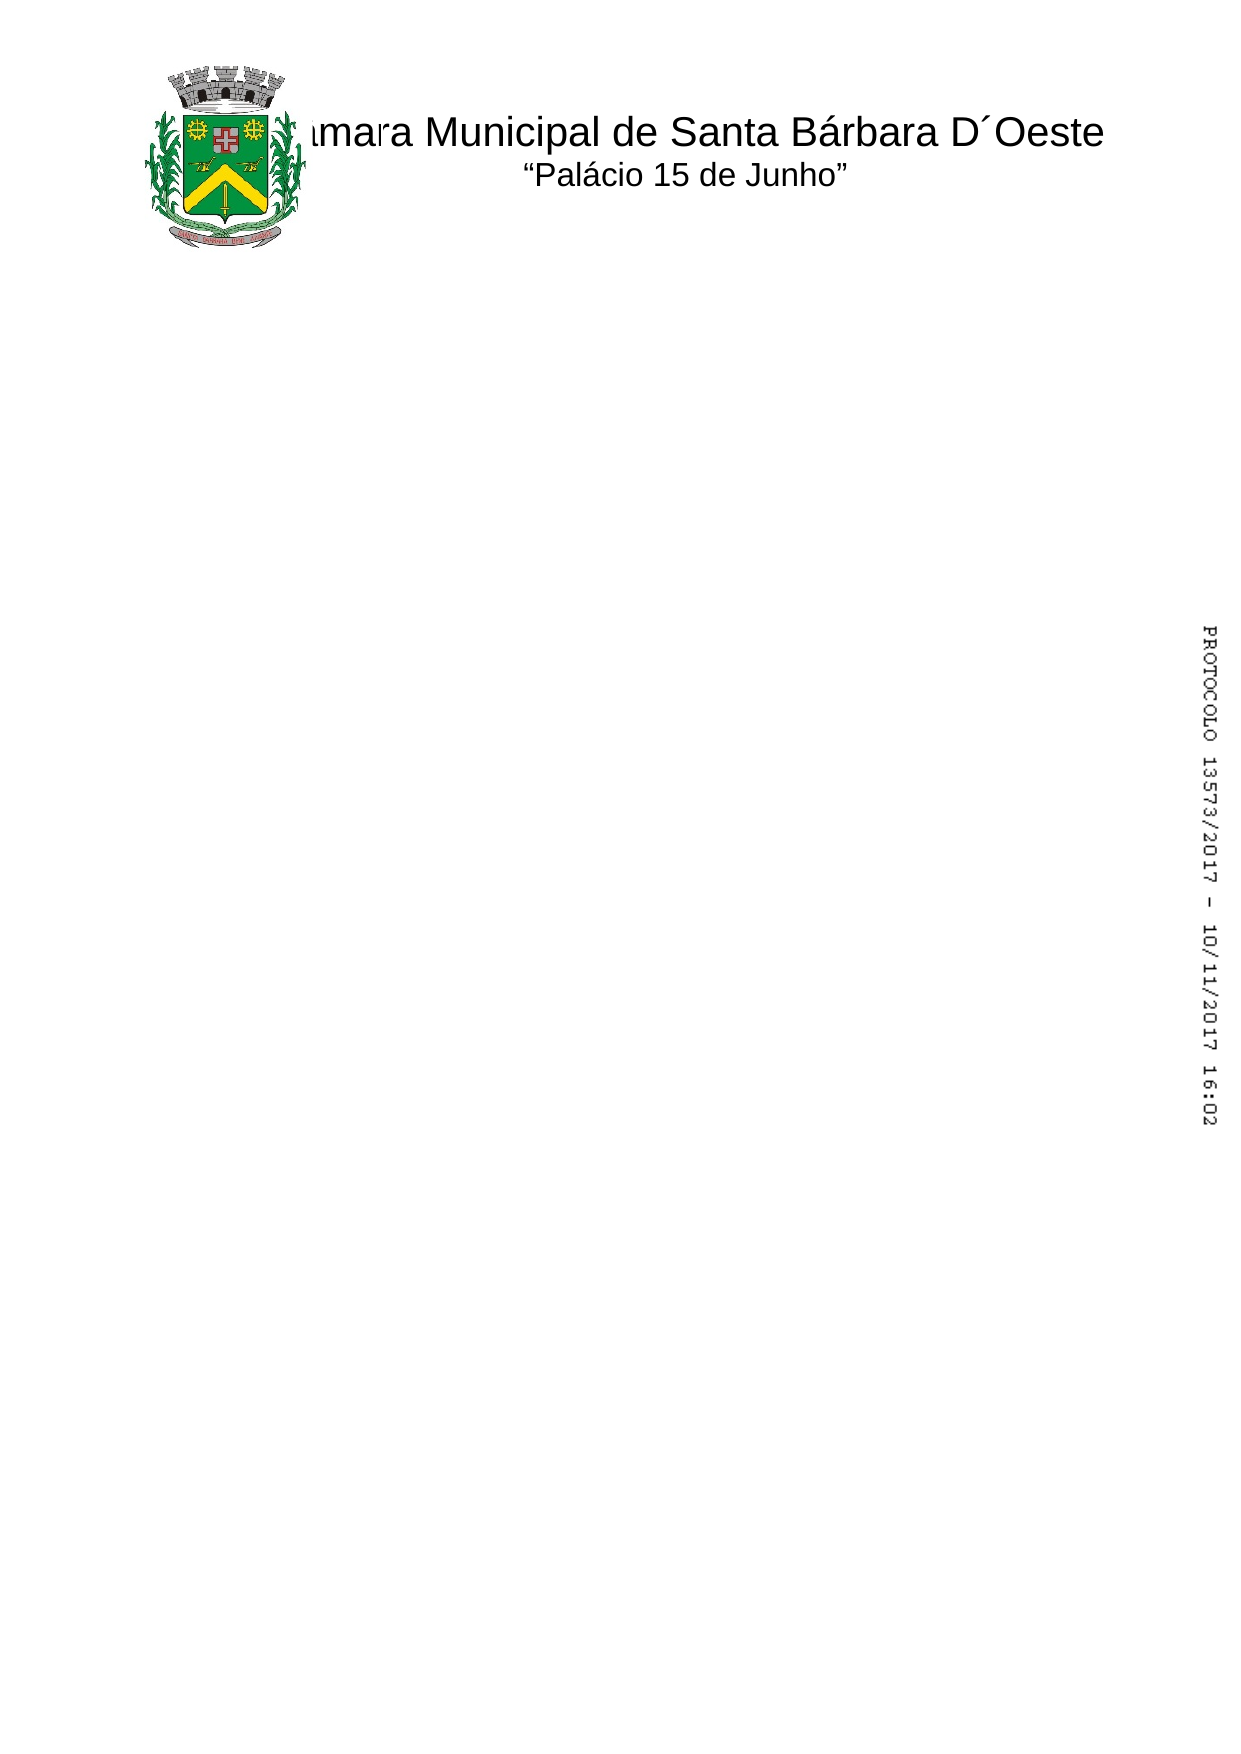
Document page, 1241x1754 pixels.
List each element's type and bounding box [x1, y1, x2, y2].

picture [144, 66, 313, 255]
picture [1177, 623, 1241, 1131]
